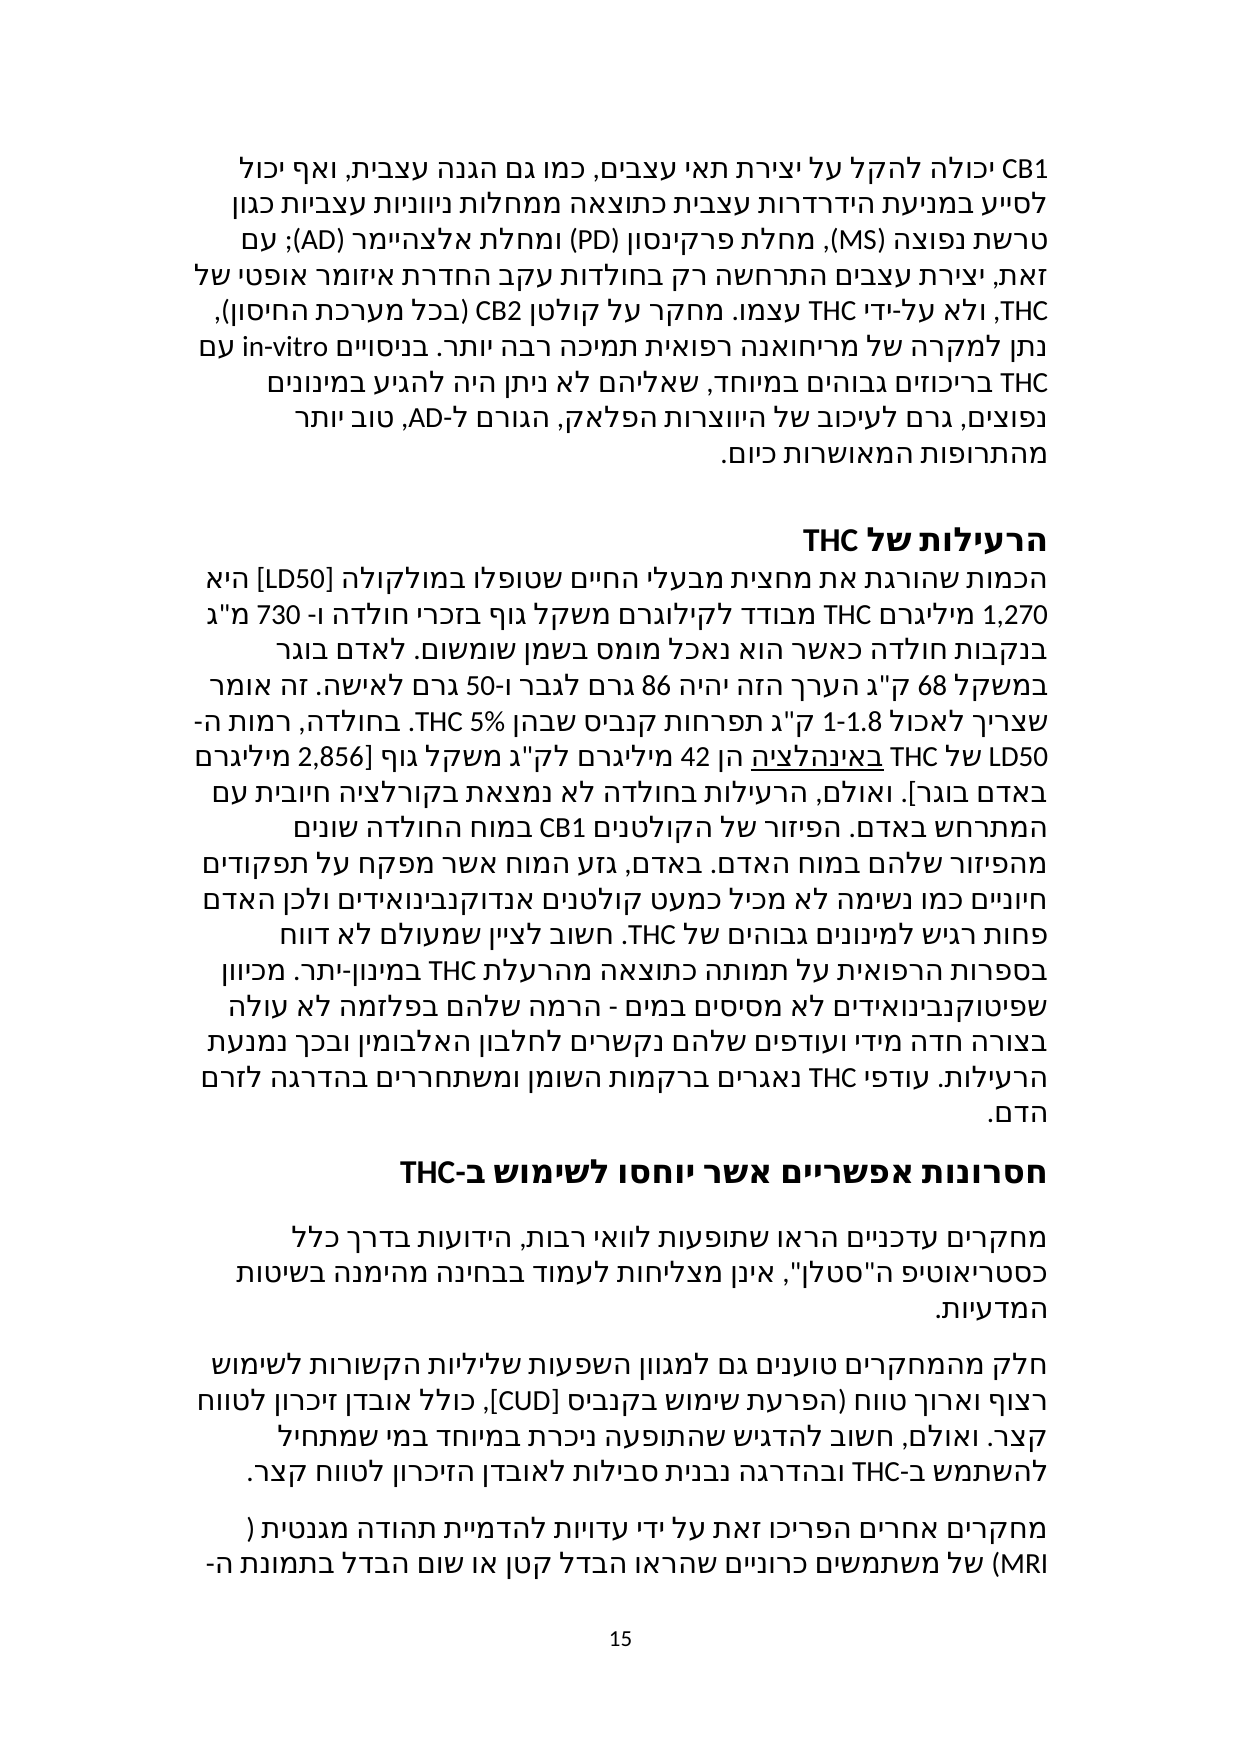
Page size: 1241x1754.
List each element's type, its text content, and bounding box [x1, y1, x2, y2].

text מחקרים עדכניים הראו שתופעות לוואי רבות, הידועות בדרך כלל כסטריאוטיפ ה"סטלן", אינן מצליחות לעמוד בבחינה מהימנה בשיטות המדעיות. [192, 1219, 1048, 1326]
text הרעילות של THC הכמות שהורגת את מחצית מבעלי החיים שטופלו במולקולה [LD50] היא 1,270 מיליגרם THC מבודד לקילוגרם משקל גוף בזכרי חולדה ו- 730 מ"ג בנקבות חולדה כאשר הוא נאכל מומס בשמן שומשום. לאדם בוגר במשקל 68 ק"ג הערך הזה יהיה 86 גרם לגבר ו-50 גרם לאישה. זה אומר שצריך לאכול 1-1.8 ק"ג תפרחות קנביס שבהן 5% THC. בחולדה, רמות ה- LD50 של THC באינהלציה הן 42 מיליגרם לק"ג משקל גוף [2,856 מיליגרם באדם בוגר]. ואולם, הרעילות בחולדה לא נמצאת בקורלציה חיובית עם המתרחש באדם. הפיזור של הקולטנים CB1 במוח החולדה שונים מהפיזור שלהם במוח האדם. באדם, גזע המוח אשר מפקח על תפקודים חיוניים כמו נשימה לא מכיל כמעט קולטנים אנדוקנבינואידים ולכן האדם פחות רגיש למינונים גבוהים של THC. חשוב לציין שמעולם לא דווח בספרות הרפואית על תמותה כתוצאה מהרעלת THC במינון-יתר. מכיוון שפיטוקנבינואידים לא מסיסים במים - הרמה שלהם בפלזמה לא עולה בצורה חדה מידי ועודפים שלהם נקשרים לחלבון האלבומין ובכך נמנעת הרעילות. עודפי THC נאגרים ברקמות השומן ומשתחררים בהדרגה לזרם הדם. [192, 519, 1048, 1130]
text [192, 150, 1048, 499]
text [192, 1510, 1048, 1581]
text חסרונות אפשריים אשר יוחסו לשימוש ב-THC [192, 1151, 1048, 1192]
text חלק מהמחקרים טוענים גם למגוון השפעות שליליות הקשורות לשימוש רצוף וארוך טווח (הפרעת שימוש בקנביס [CUD], כולל אובדן זיכרון לטווח קצר. ואולם, חשוב להדגיש שהתופעה ניכרת במיוחד במי שמתחיל להשתמש ב-THC ובהדרגה נבנית סבילות לאובדן הזיכרון לטווח קצר. [192, 1346, 1048, 1489]
